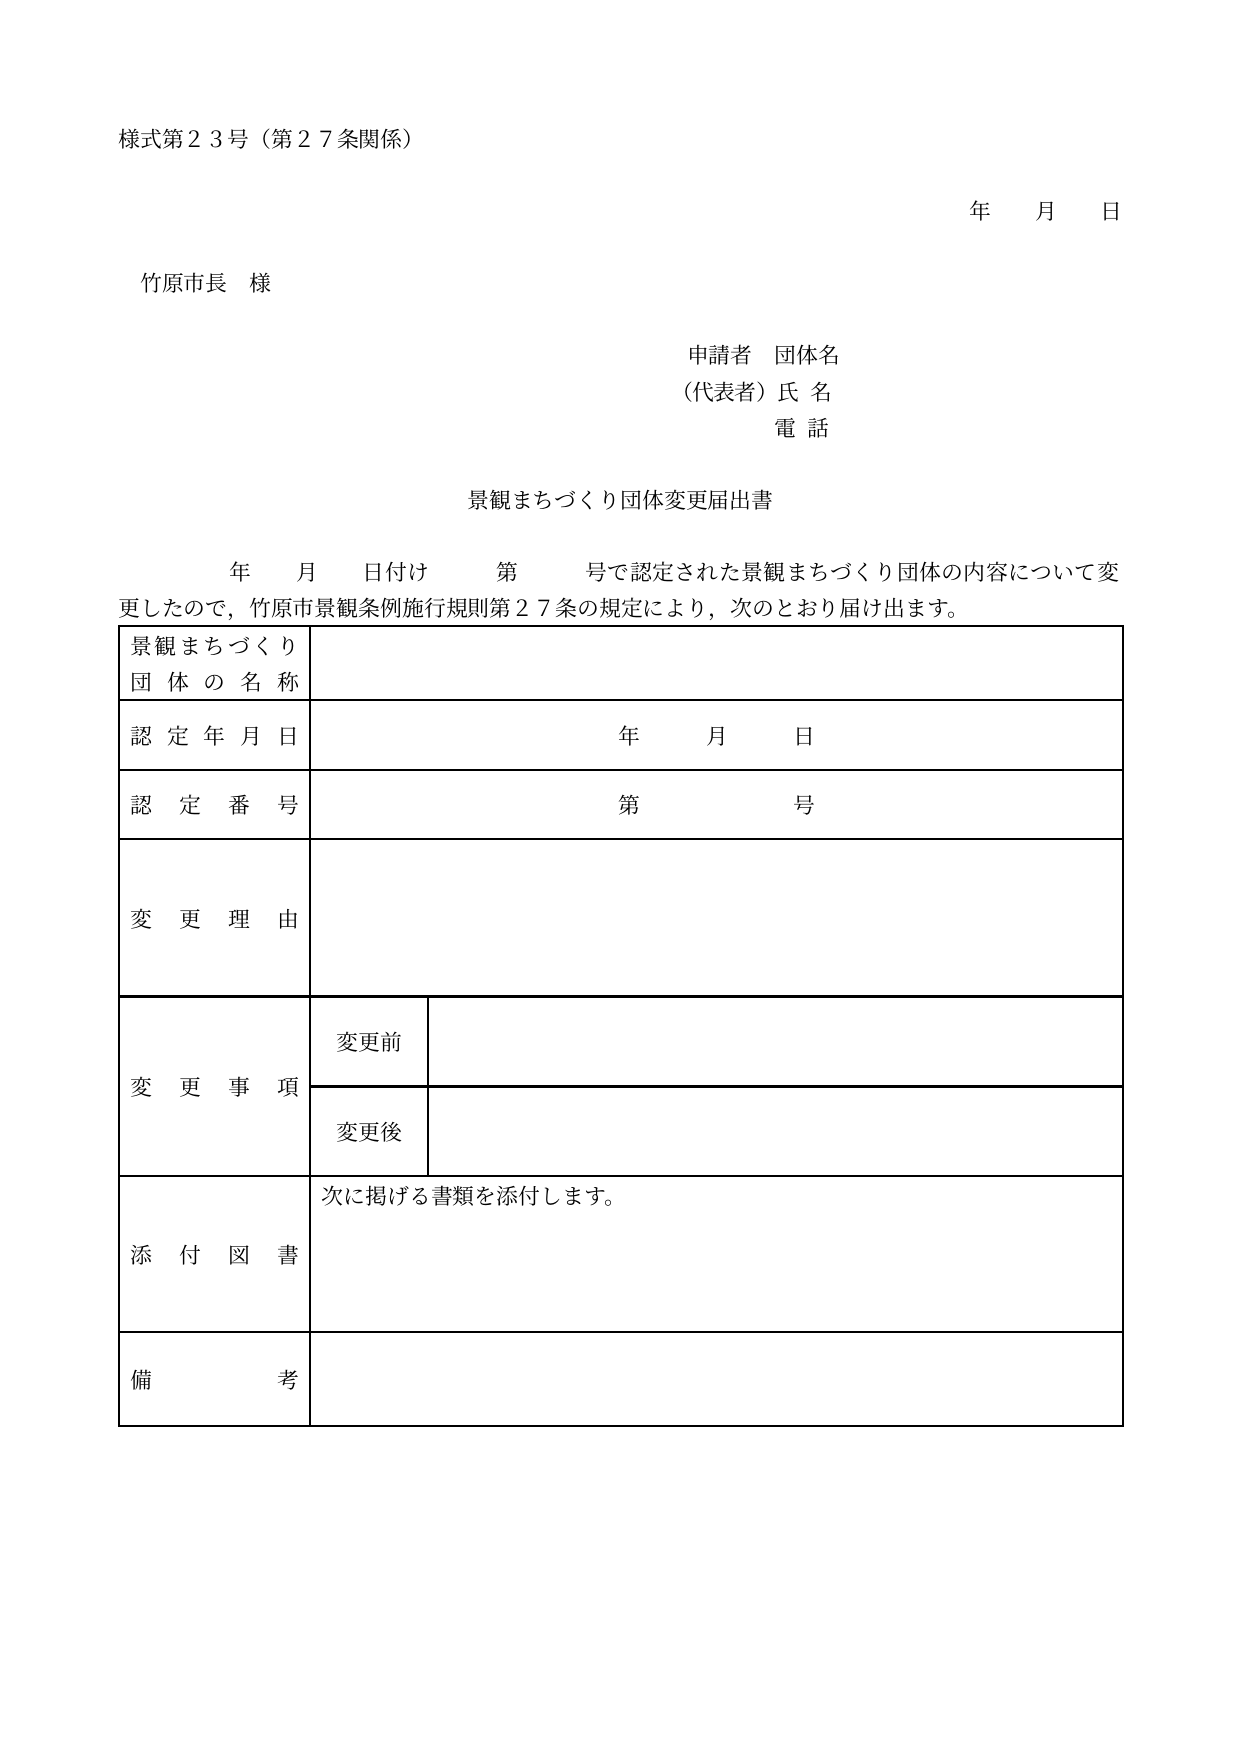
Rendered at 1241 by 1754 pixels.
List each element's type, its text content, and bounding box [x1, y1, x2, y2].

table_cell [311, 840, 1122, 995]
table_header [311, 627, 1122, 699]
text 年 月 日付け 第 号で認定された景観まちづくり団体の内容について変更したので，竹原市景観条例施行規則第２７条の規定により，次のとおり届け出ます。 [118, 553, 1122, 625]
text 申請者 団体名 [687, 336, 1122, 372]
table_cell 備考 [120, 1333, 309, 1425]
table_cell [429, 1088, 1122, 1175]
table_cell 年 月 日 [311, 701, 1122, 768]
text 様式第２３号（第２７条関係） [118, 120, 1122, 156]
table_cell 添付図書 [120, 1177, 309, 1331]
text 年 月 日 [118, 192, 1122, 228]
text 景観まちづくり団体変更届出書 [118, 481, 1122, 517]
table_cell 変更前 [311, 998, 427, 1085]
text 電話 [774, 408, 1122, 444]
table_cell 認定番号 [120, 771, 309, 838]
table_cell 認定年月日 [120, 701, 309, 768]
table_cell 変更事項 [120, 998, 309, 1175]
table_header 景観まちづくり団体の名称 [120, 627, 309, 699]
table_cell 第 号 [311, 771, 1122, 838]
text 竹原市長 様 [140, 264, 1122, 300]
table_cell [429, 998, 1122, 1085]
table_cell 次に掲げる書類を添付します。 [311, 1177, 1122, 1331]
text （代表者）氏名 [671, 372, 1122, 408]
table_cell 変更後 [311, 1088, 427, 1175]
table_cell [311, 1333, 1122, 1425]
table_cell 変更理由 [120, 840, 309, 995]
